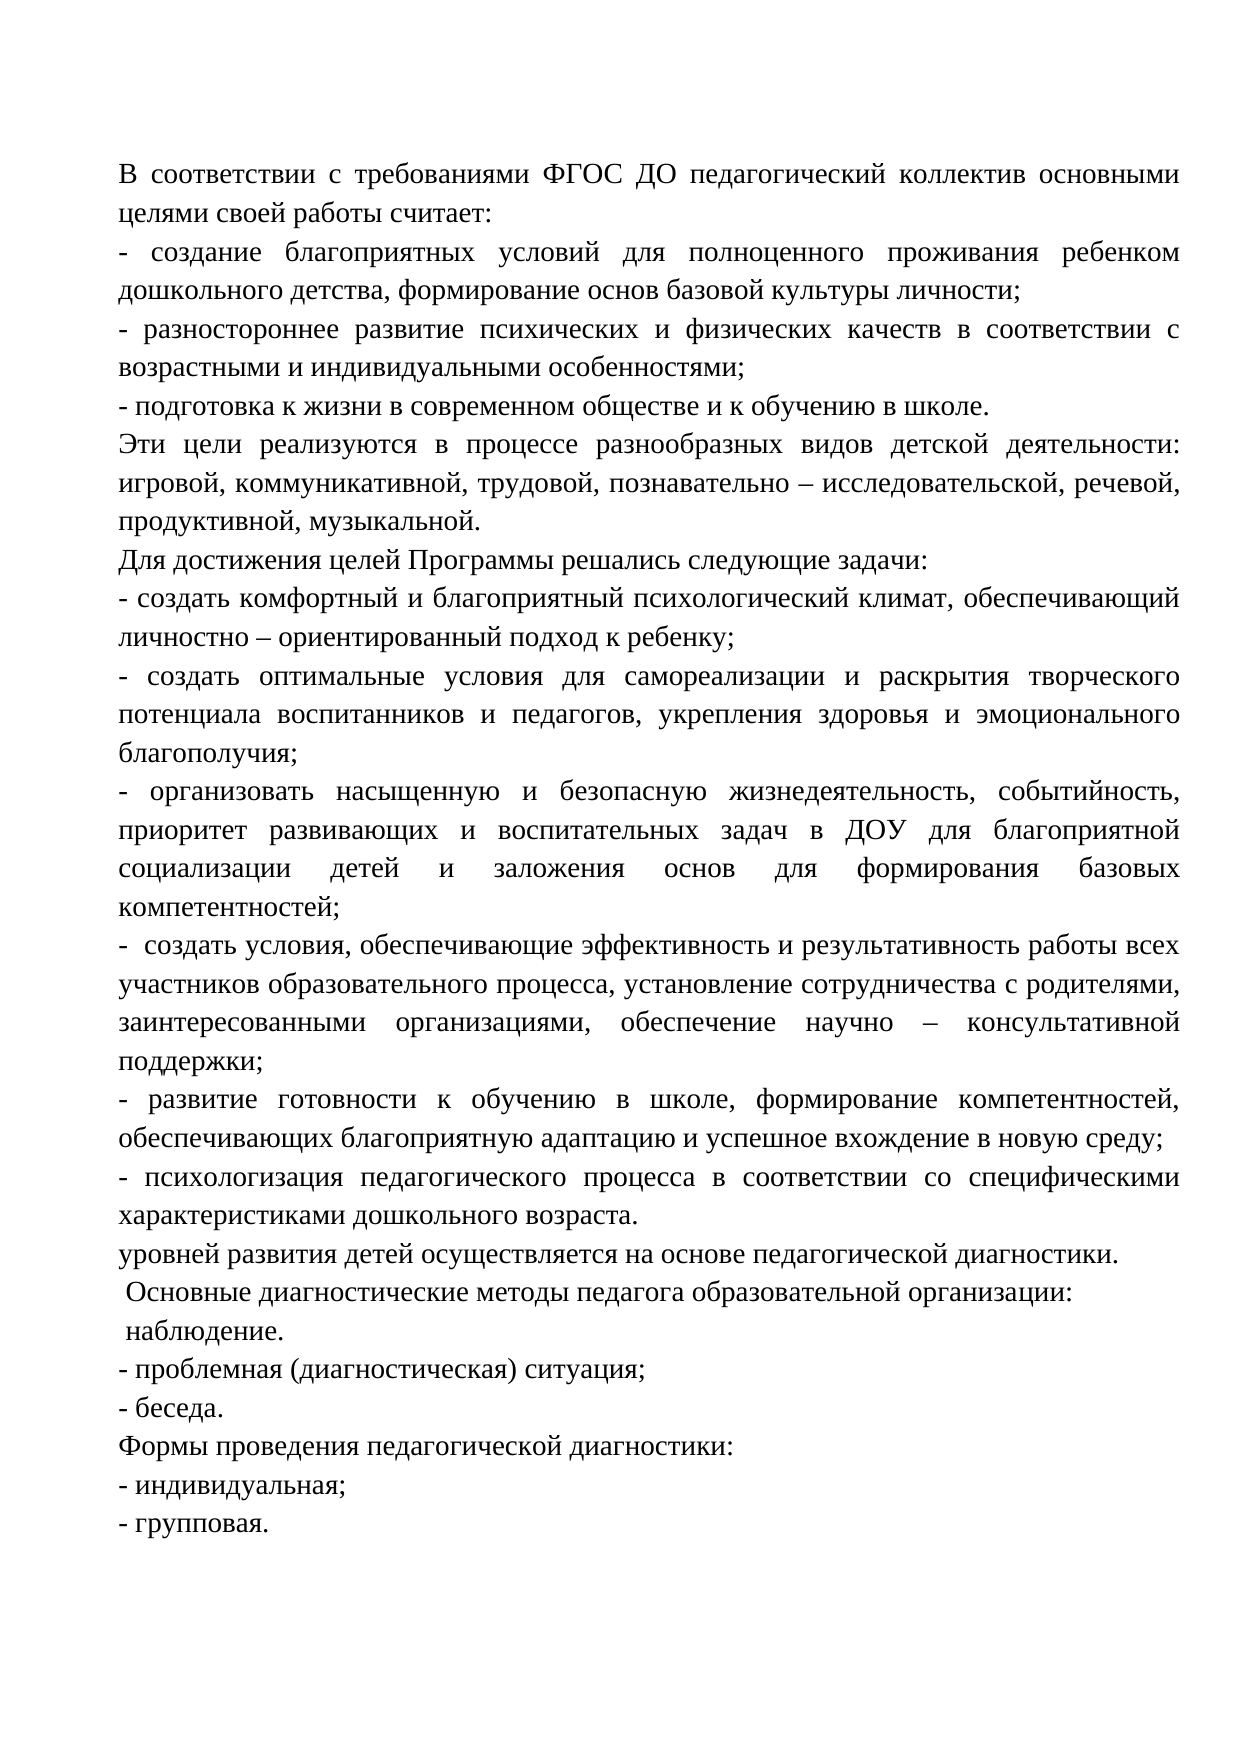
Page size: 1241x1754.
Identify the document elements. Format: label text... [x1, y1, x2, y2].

text - индивидуальная; [118, 1467, 1181, 1501]
text Эти цели реализуются в процессе разнообразных видов детской деятельности: игровой, коммуникативной, трудовой, познавательно – исследовательской, речевой, продуктивной, музыкальной. [118, 426, 1181, 537]
text уровней развития детей осуществляется на основе педагогической диагностики. [118, 1236, 1181, 1269]
text - создать оптимальные условия для самореализации и раскрытия творческого потенциала воспитанников и педагогов, укрепления здоровья и эмоционального благополучия; [118, 658, 1181, 768]
text наблюдение. [118, 1313, 1181, 1346]
text Основные диагностические методы педагога образовательной организации: [118, 1274, 1181, 1308]
text - психологизация педагогического процесса в соответствии со специфическими характеристиками дошкольного возраста. [118, 1159, 1181, 1231]
text Формы проведения педагогической диагностики: [118, 1428, 1181, 1462]
text - создать комфортный и благоприятный психологический климат, обеспечивающий личностно – ориентированный подход к ребенку; [118, 581, 1181, 653]
text - подготовка к жизни в современном обществе и к обучению в школе. [118, 388, 1181, 421]
text В соответствии с требованиями ФГОС ДО педагогический коллектив основными целями своей работы считает: [118, 157, 1181, 229]
text - проблемная (диагностическая) ситуация; [118, 1351, 1181, 1385]
text - создать условия, обеспечивающие эффективность и результативность работы всех участников образовательного процесса, установление сотрудничества с родителями, заинтересованными организациями, обеспечение научно – консультативной поддержки; [118, 927, 1181, 1077]
text - организовать насыщенную и безопасную жизнедеятельность, событийность, приоритет развивающих и воспитательных задач в ДОУ для благоприятной социализации детей и заложения основ для формирования базовых компетентностей; [118, 773, 1181, 922]
text - разностороннее развитие психических и физических качеств в соответствии с возрастными и индивидуальными особенностями; [118, 311, 1181, 383]
text - беседа. [118, 1390, 1181, 1423]
text Для достижения целей Программы решались следующие задачи: [118, 542, 1181, 576]
text - развитие готовности к обучению в школе, формирование компетентностей, обеспечивающих благоприятную адаптацию и успешное вхождение в новую среду; [118, 1082, 1181, 1154]
text - групповая. [118, 1506, 1181, 1539]
text - создание благоприятных условий для полноценного проживания ребенком дошкольного детства, формирование основ базовой культуры личности; [118, 234, 1181, 306]
